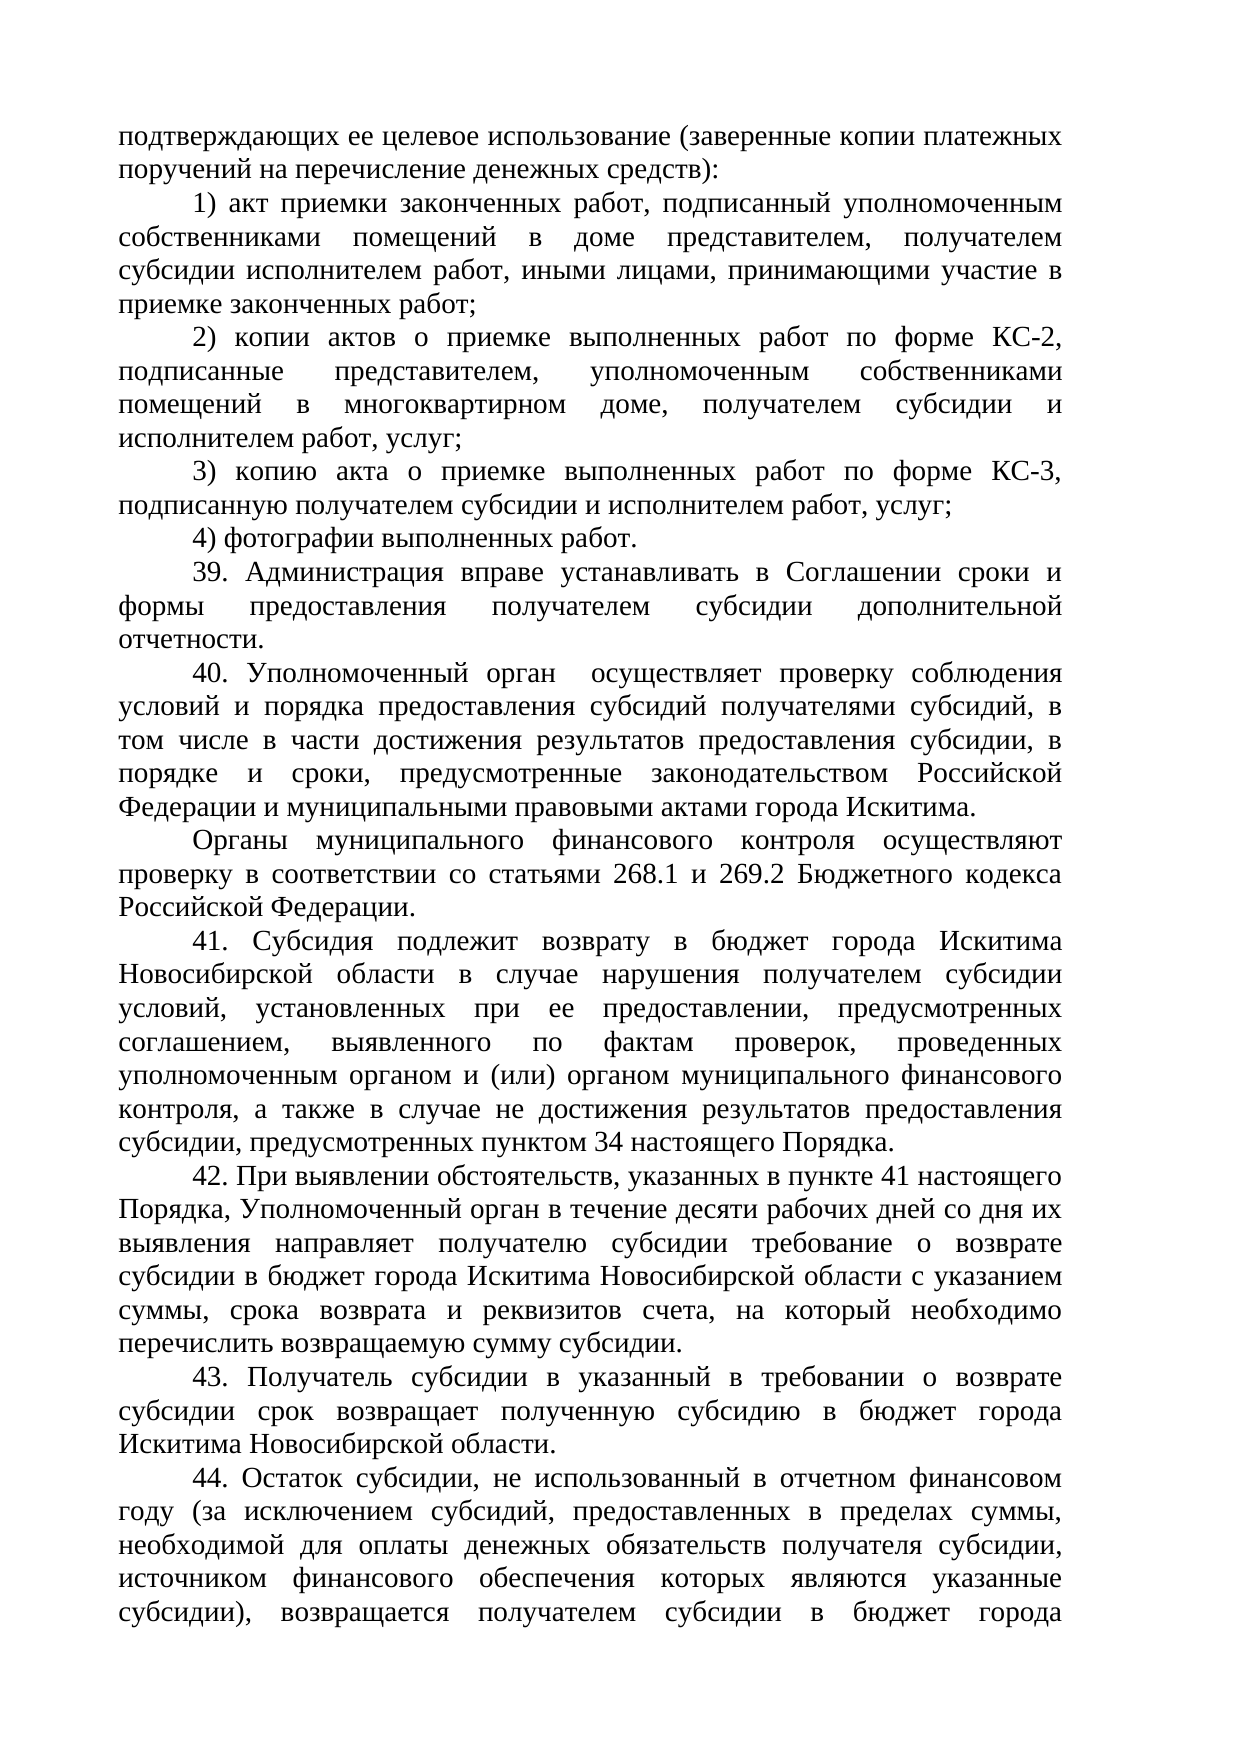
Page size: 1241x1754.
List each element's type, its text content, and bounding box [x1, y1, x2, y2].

text Органы муниципального финансового контроля осуществляют проверку в соответствии со статьями 268.1 и 269.2 Бюджетного кодекса Российской Федерации. [118, 822, 1063, 923]
text 4) фотографии выполненных работ. [118, 521, 1063, 554]
text 41. Субсидия подлежит возврату в бюджет города Искитима Новосибирской области в случае нарушения получателем субсидии условий, установленных при ее предоставлении, предусмотренных соглашением, выявленного по фактам проверок, проведенных уполномоченным органом и (или) органом муниципального финансового контроля, а также в случае не достижения результатов предоставления субсидии, предусмотренных пунктом 34 настоящего Порядка. [118, 923, 1063, 1158]
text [118, 1460, 1063, 1627]
text 1) акт приемки законченных работ, подписанный уполномоченным собственниками помещений в доме представителем, получателем субсидии исполнителем работ, иными лицами, принимающими участие в приемке законченных работ; [118, 185, 1063, 319]
text 42. При выявлении обстоятельств, указанных в пункте 41 настоящего Порядка, Уполномоченный орган в течение десяти рабочих дней со дня их выявления направляет получателю субсидии требование о возврате субсидии в бюджет города Искитима Новосибирской области с указанием суммы, срока возврата и реквизитов счета, на который необходимо перечислить возвращаемую сумму субсидии. [118, 1158, 1063, 1359]
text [118, 118, 1063, 185]
text 39. Администрация вправе устанавливать в Соглашении сроки и формы предоставления получателем субсидии дополнительной отчетности. [118, 554, 1063, 655]
text 2) копии актов о приемке выполненных работ по форме КС-2, подписанные представителем, уполномоченным собственниками помещений в многоквартирном доме, получателем субсидии и исполнителем работ, услуг; [118, 319, 1063, 453]
text 3) копию акта о приемке выполненных работ по форме КС-3, подписанную получателем субсидии и исполнителем работ, услуг; [118, 453, 1063, 521]
text 43. Получатель субсидии в указанный в требовании о возврате субсидии срок возвращает полученную субсидию в бюджет города Искитима Новосибирской области. [118, 1359, 1063, 1460]
text 40. Уполномоченный орган осуществляет проверку соблюдения условий и порядка предоставления субсидий получателями субсидий, в том числе в части достижения результатов предоставления субсидии, в порядке и сроки, предусмотренные законодательством Российской Федерации и муниципальными правовыми актами города Искитима. [118, 655, 1063, 822]
